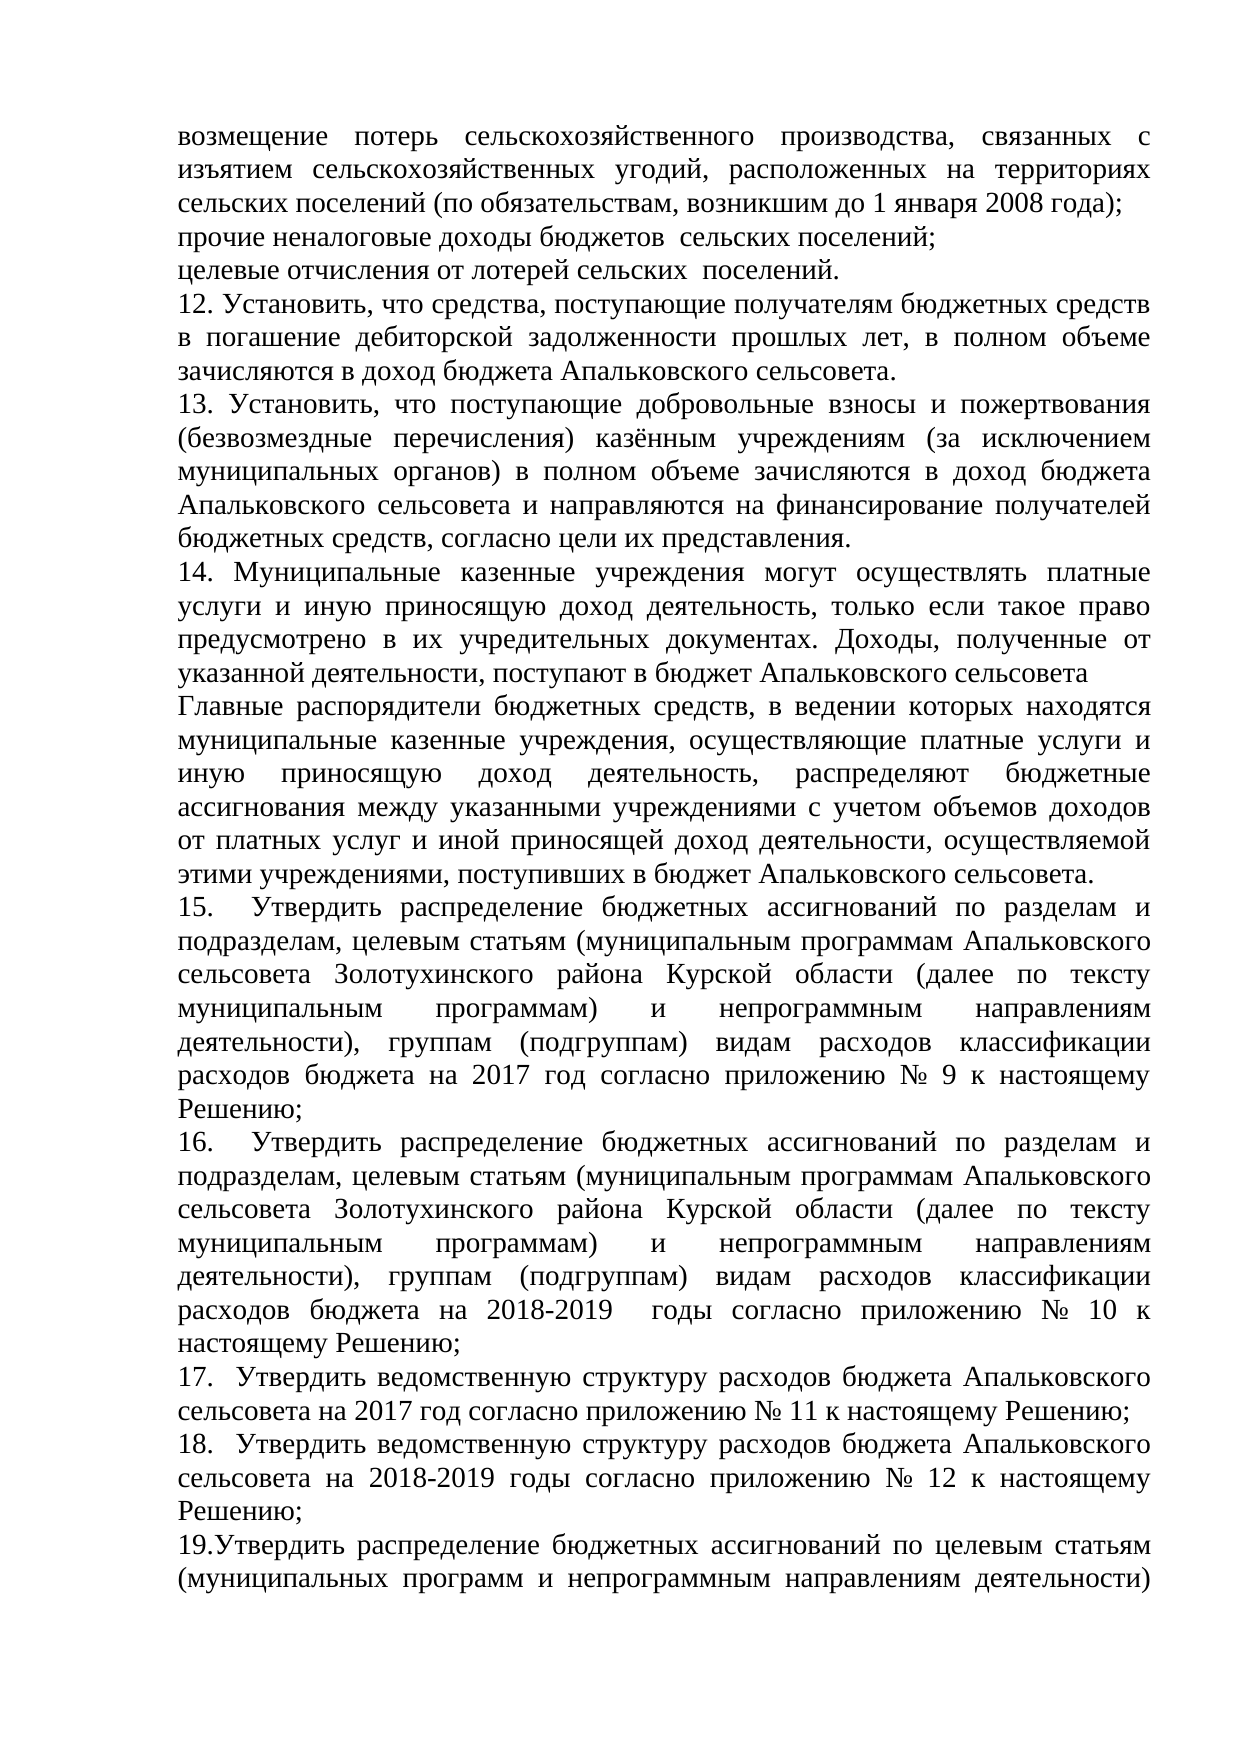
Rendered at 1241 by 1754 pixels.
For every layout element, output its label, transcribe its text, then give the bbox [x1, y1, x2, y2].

text 13. Установить, что поступающие добровольные взносы и пожертвования (безвозмездные перечисления) казённым учреждениям (за исключением муниципальных органов) в полном объеме зачисляются в доход бюджета Апальковского сельсовета и направляются на финансирование получателей бюджетных средств, согласно цели их представления. [177, 386, 1152, 554]
text Главные распорядители бюджетных средств, в ведении которых находятся муниципальные казенные учреждения, осуществляющие платные услуги и иную приносящую доход деятельность, распределяют бюджетные ассигнования между указанными учреждениями с учетом объемов доходов от платных услуг и иной приносящей доход деятельности, осуществляемой этими учреждениями, поступивших в бюджет Апальковского сельсовета. [177, 688, 1152, 889]
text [177, 1527, 1152, 1594]
text 12. Установить, что средства, поступающие получателям бюджетных средств в погашение дебиторской задолженности прошлых лет, в полном объеме зачисляются в доход бюджета Апальковского сельсовета. [177, 286, 1152, 386]
text 17. Утвердить ведомственную структуру расходов бюджета Апальковского сельсовета на 2017 год согласно приложению № 11 к настоящему Решению; [177, 1359, 1152, 1426]
text 15. Утвердить распределение бюджетных ассигнований по разделам и подразделам, целевым статьям (муниципальным программам Апальковского сельсовета Золотухинского района Курской области (далее по тексту муниципальным программам) и непрограммным направлениям деятельности), группам (подгруппам) видам расходов классификации расходов бюджета на 2017 год согласно приложению № 9 к настоящему Решению; [177, 889, 1152, 1124]
text 18. Утвердить ведомственную структуру расходов бюджета Апальковского сельсовета на 2018-2019 годы согласно приложению № 12 к настоящему Решению; [177, 1426, 1152, 1527]
text целевые отчисления от лотерей сельских поселений. [177, 252, 1152, 286]
text возмещение потерь сельскохозяйственного производства, связанных с изъятием сельскохозяйственных угодий, расположенных на территориях сельских поселений (по обязательствам, возникшим до 1 января 2008 года); [177, 118, 1152, 219]
text 14. Муниципальные казенные учреждения могут осуществлять платные услуги и иную приносящую доход деятельность, только если такое право предусмотрено в их учредительных документах. Доходы, полученные от указанной деятельности, поступают в бюджет Апальковского сельсовета [177, 554, 1152, 688]
text прочие неналоговые доходы бюджетов сельских поселений; [177, 219, 1152, 252]
text 16. Утвердить распределение бюджетных ассигнований по разделам и подразделам, целевым статьям (муниципальным программам Апальковского сельсовета Золотухинского района Курской области (далее по тексту муниципальным программам) и непрограммным направлениям деятельности), группам (подгруппам) видам расходов классификации расходов бюджета на 2018-2019 годы согласно приложению № 10 к настоящему Решению; [177, 1124, 1152, 1359]
